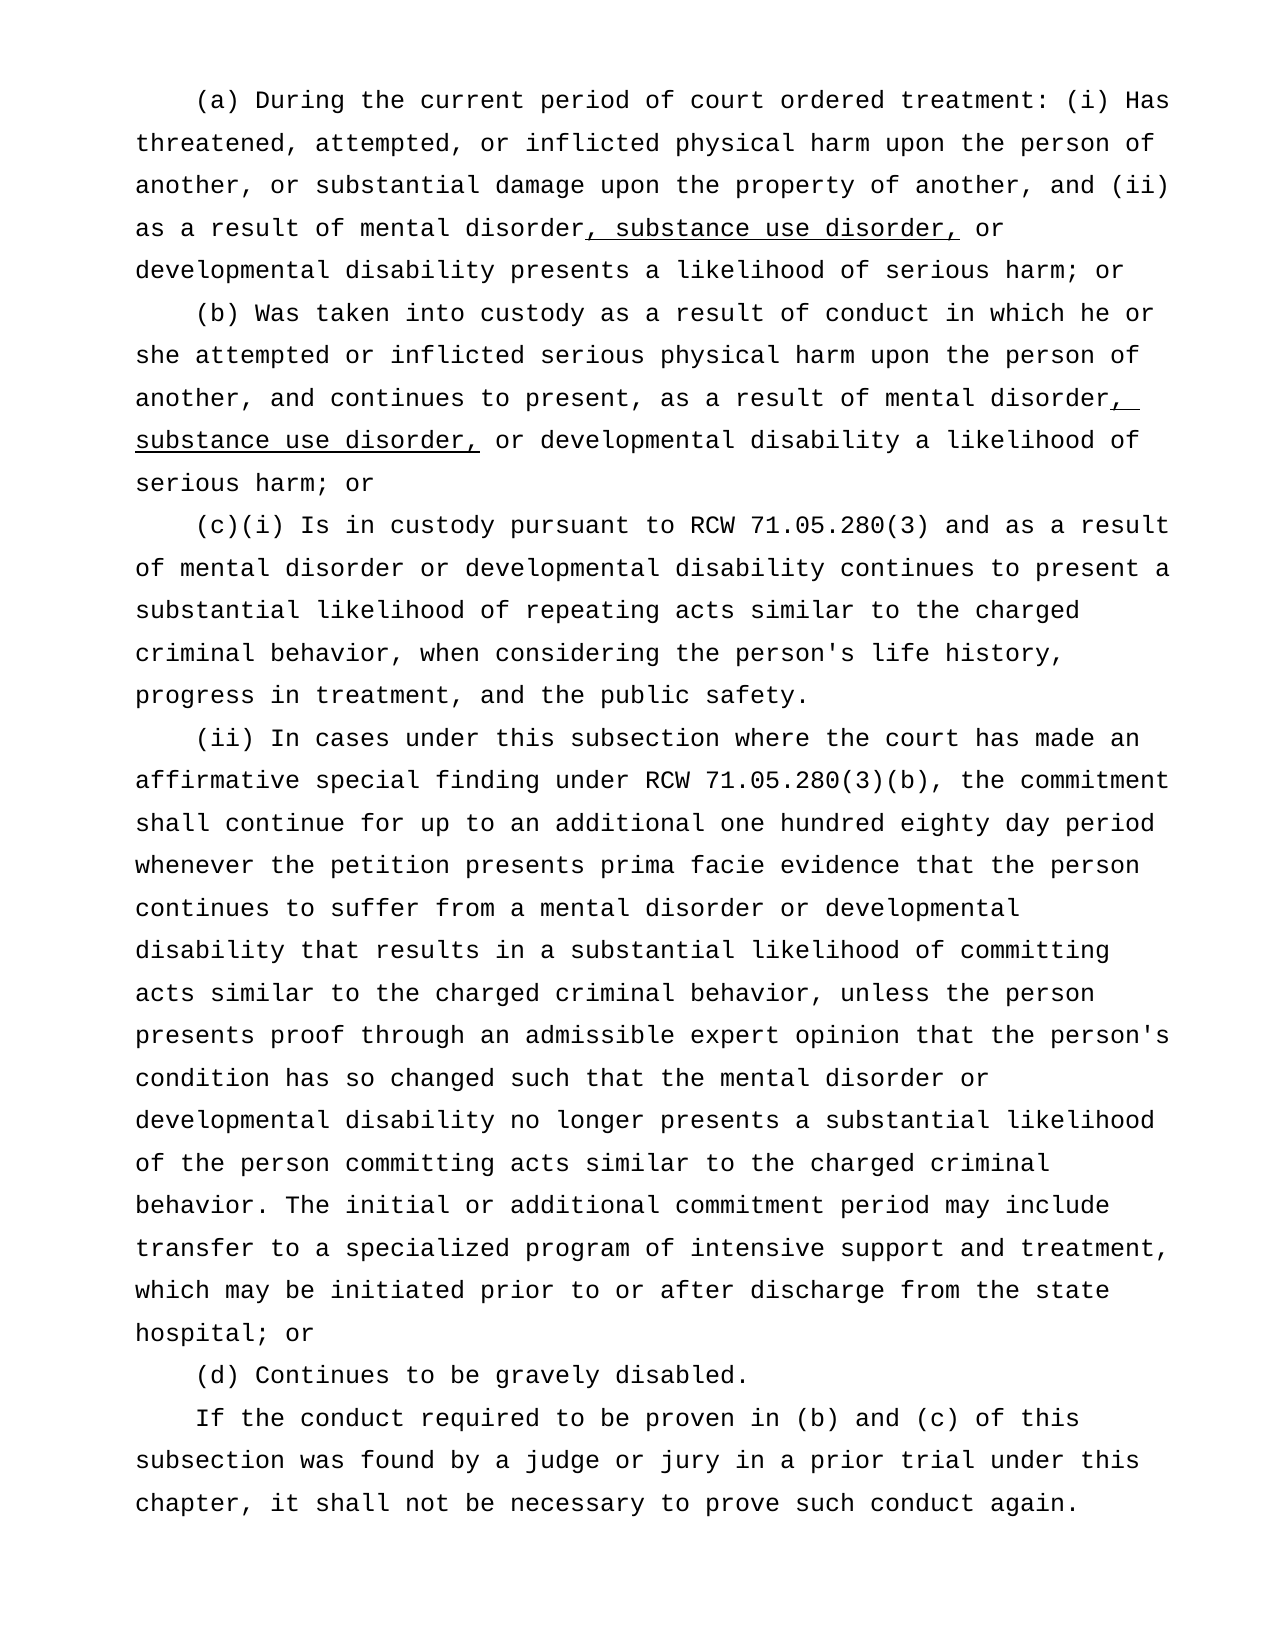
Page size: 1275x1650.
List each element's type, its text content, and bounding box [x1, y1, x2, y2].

text (ii) In cases under this subsection where the court has made an affirmative special finding under RCW 71.05.280(3)(b), the commitment shall continue for up to an additional one hundred eighty day period whenever the petition presents prima facie evidence that the person continues to suffer from a mental disorder or developmental disability that results in a substantial likelihood of committing acts similar to the charged criminal behavior, unless the person presents proof through an admissible expert opinion that the person's condition has so changed such that the mental disorder or developmental disability no longer presents a substantial likelihood of the person committing acts similar to the charged criminal behavior. The initial or additional commitment period may include transfer to a specialized program of intensive support and treatment, which may be initiated prior to or after discharge from the state hospital; or [135, 712, 1170, 1350]
text (d) Continues to be gravely disabled. [135, 1350, 1170, 1392]
text (c)(i) Is in custody pursuant to RCW 71.05.280(3) and as a result of mental disorder or developmental disability continues to present a substantial likelihood of repeating acts similar to the charged criminal behavior, when considering the person's life history, progress in treatment, and the public safety. [135, 500, 1170, 712]
text If the conduct required to be proven in (b) and (c) of this subsection was found by a judge or jury in a prior trial under this chapter, it shall not be necessary to prove such conduct again. [135, 1392, 1170, 1520]
text (b) Was taken into custody as a result of conduct in which he or she attempted or inflicted serious physical harm upon the person of another, and continues to present, as a result of mental disorder, substance use disorder, or developmental disability a likelihood of serious harm; or [135, 287, 1170, 500]
text (a) During the current period of court ordered treatment: (i) Has threatened, attempted, or inflicted physical harm upon the person of another, or substantial damage upon the property of another, and (ii) as a result of mental disorder, substance use disorder, or developmental disability presents a likelihood of serious harm; or [135, 75, 1170, 287]
